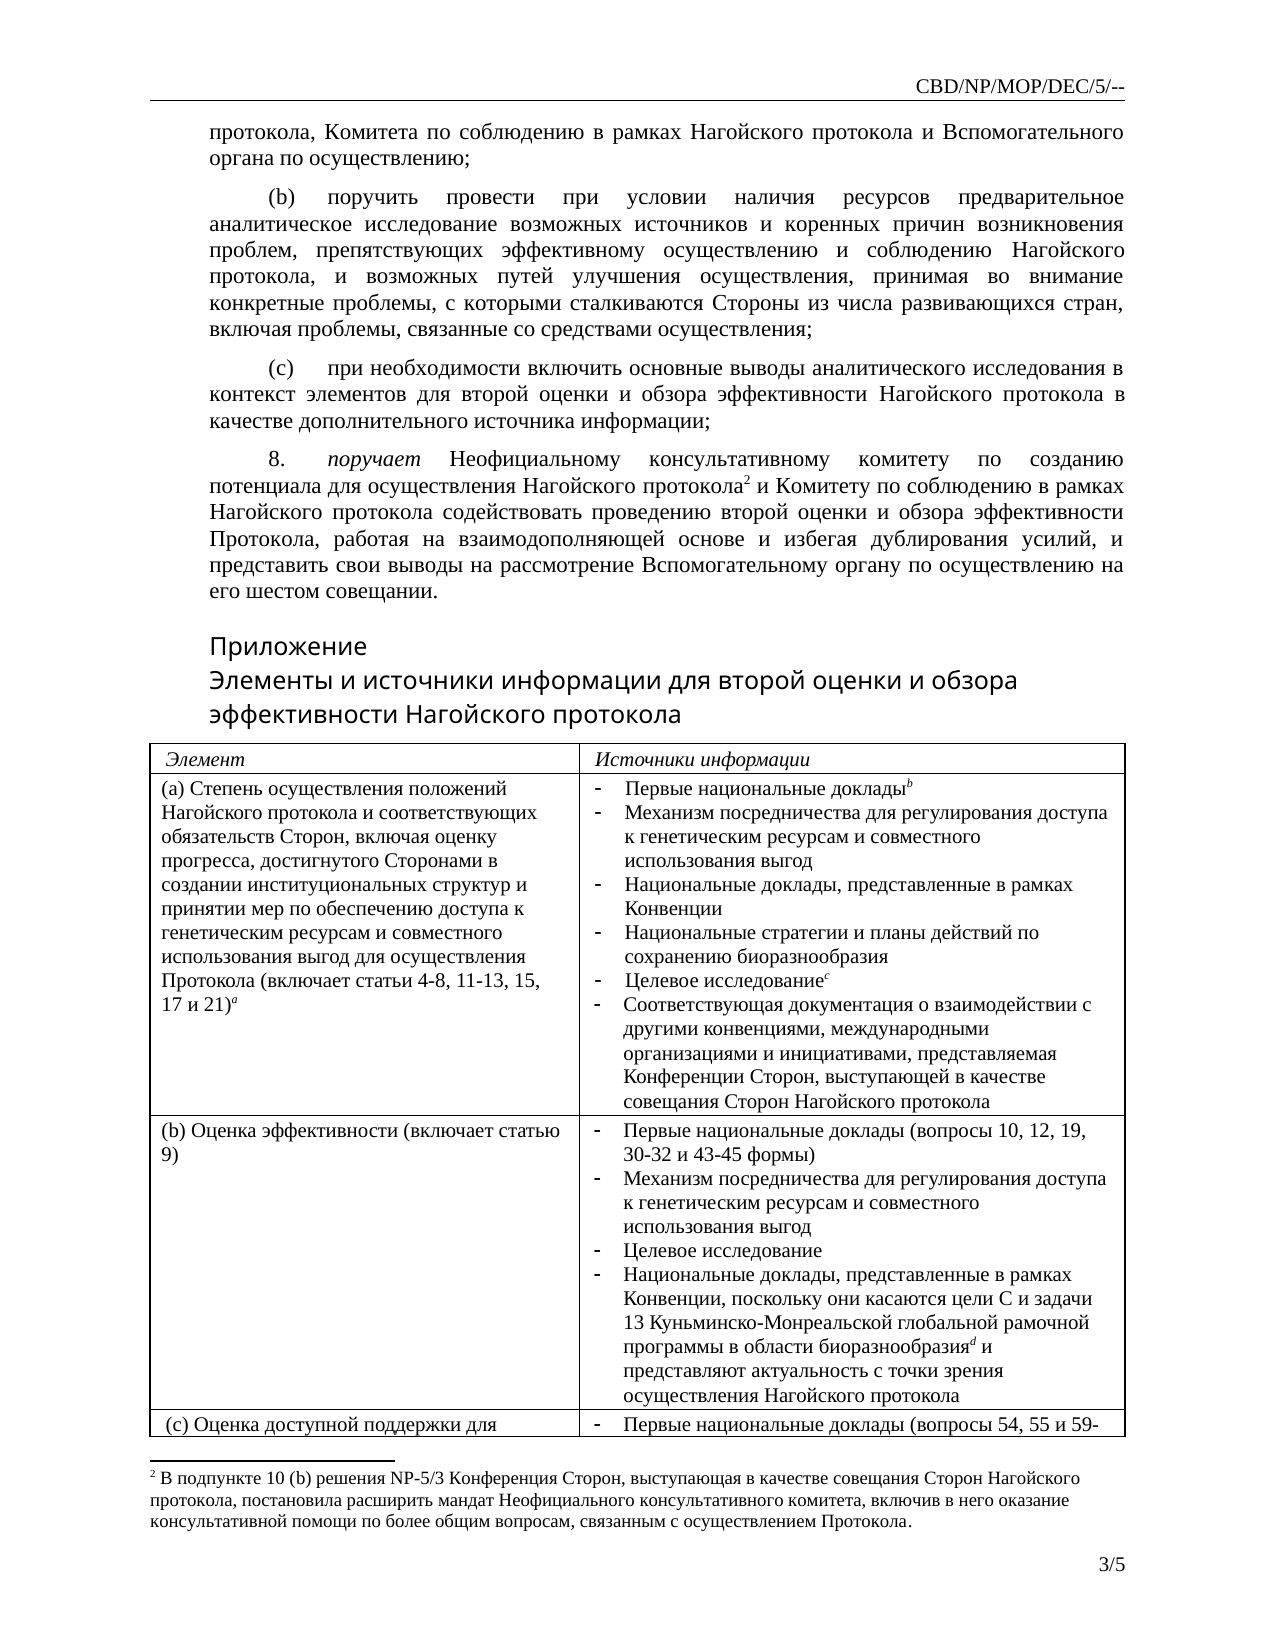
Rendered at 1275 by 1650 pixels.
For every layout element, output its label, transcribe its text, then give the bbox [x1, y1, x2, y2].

table_header Источники информации [580, 744, 1124, 773]
text (c) при необходимости включить основные выводы аналитического исследования в контекст элементов для второй оценки и обзора эффективности Нагойского протокола в качестве дополнительного источника информации; [209, 354, 1125, 433]
text Приложение Элементы и источники информации для второй оценки и обзора эффективности Нагойского протокола [209, 629, 1125, 731]
text (b) поручить провести при условии наличия ресурсов предварительное аналитическое исследование возможных источников и коренных причин возникновения проблем, препятствующих эффективному осуществлению и соблюдению Нагойского протокола, и возможных путей улучшения осуществления, принимая во внимание конкретные проблемы, с которыми сталкиваются Стороны из числа развивающихся стран, включая проблемы, связанные со средствами осуществления; [209, 183, 1125, 341]
table_cell Первые национальные докладыb Механизм посредничества для регулирования доступа к генетическим ресурсам и совместного использования выгод Национальные доклады, представленные в рамках Конвенции Национальные стратегии и планы действий по сохранению биоразнообразия Целевое исследованиеc Соответствующая документация о взаимодействии с другими конвенциями, международными организациями и инициативами, представляемая Конференции Сторон, выступающей в качестве совещания Сторон Нагойского протокола [580, 774, 1124, 1115]
text 8. поручает Неофициальному консультативному комитету по созданию потенциала для осуществления Нагойского протокола и Комитету по соблюдению в рамках Нагойского протокола содействовать проведению второй оценки и обзора эффективности Протокола, работая на взаимодополняющей основе и избегая дублирования усилий, и представить свои выводы на рассмотрение Вспомогательному органу по осуществлению на его шестом совещании. [209, 446, 1125, 604]
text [209, 118, 1125, 171]
table_cell Первые национальные доклады (вопросы 10, 12, 19, 30-32 и 43-45 формы) Механизм посредничества для регулирования доступа к генетическим ресурсам и совместного использования выгод Целевое исследование Национальные доклады, представленные в рамках Конвенции, поскольку они касаются цели С и задачи 13 Куньминско-Монреальской глобальной рамочной программы в области биоразнообразияd и представляют актуальность с точки зрения осуществления Нагойского протокола [580, 1116, 1124, 1409]
table_cell (b) Оценка эффективности (включает статью 9) [151, 1116, 579, 1409]
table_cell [151, 1410, 579, 1436]
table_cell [580, 1410, 1124, 1436]
table_header Элемент [151, 744, 579, 773]
table_cell (a) Степень осуществления положений Нагойского протокола и соответствующих обязательств Сторон, включая оценку прогресса, достигнутого Сторонами в создании институциональных структур и принятии мер по обеспечению доступа к генетическим ресурсам и совместного использования выгод для осуществления Протокола (включает статьи 4-8, 11-13, 15, 17 и 21)a [151, 774, 579, 1115]
